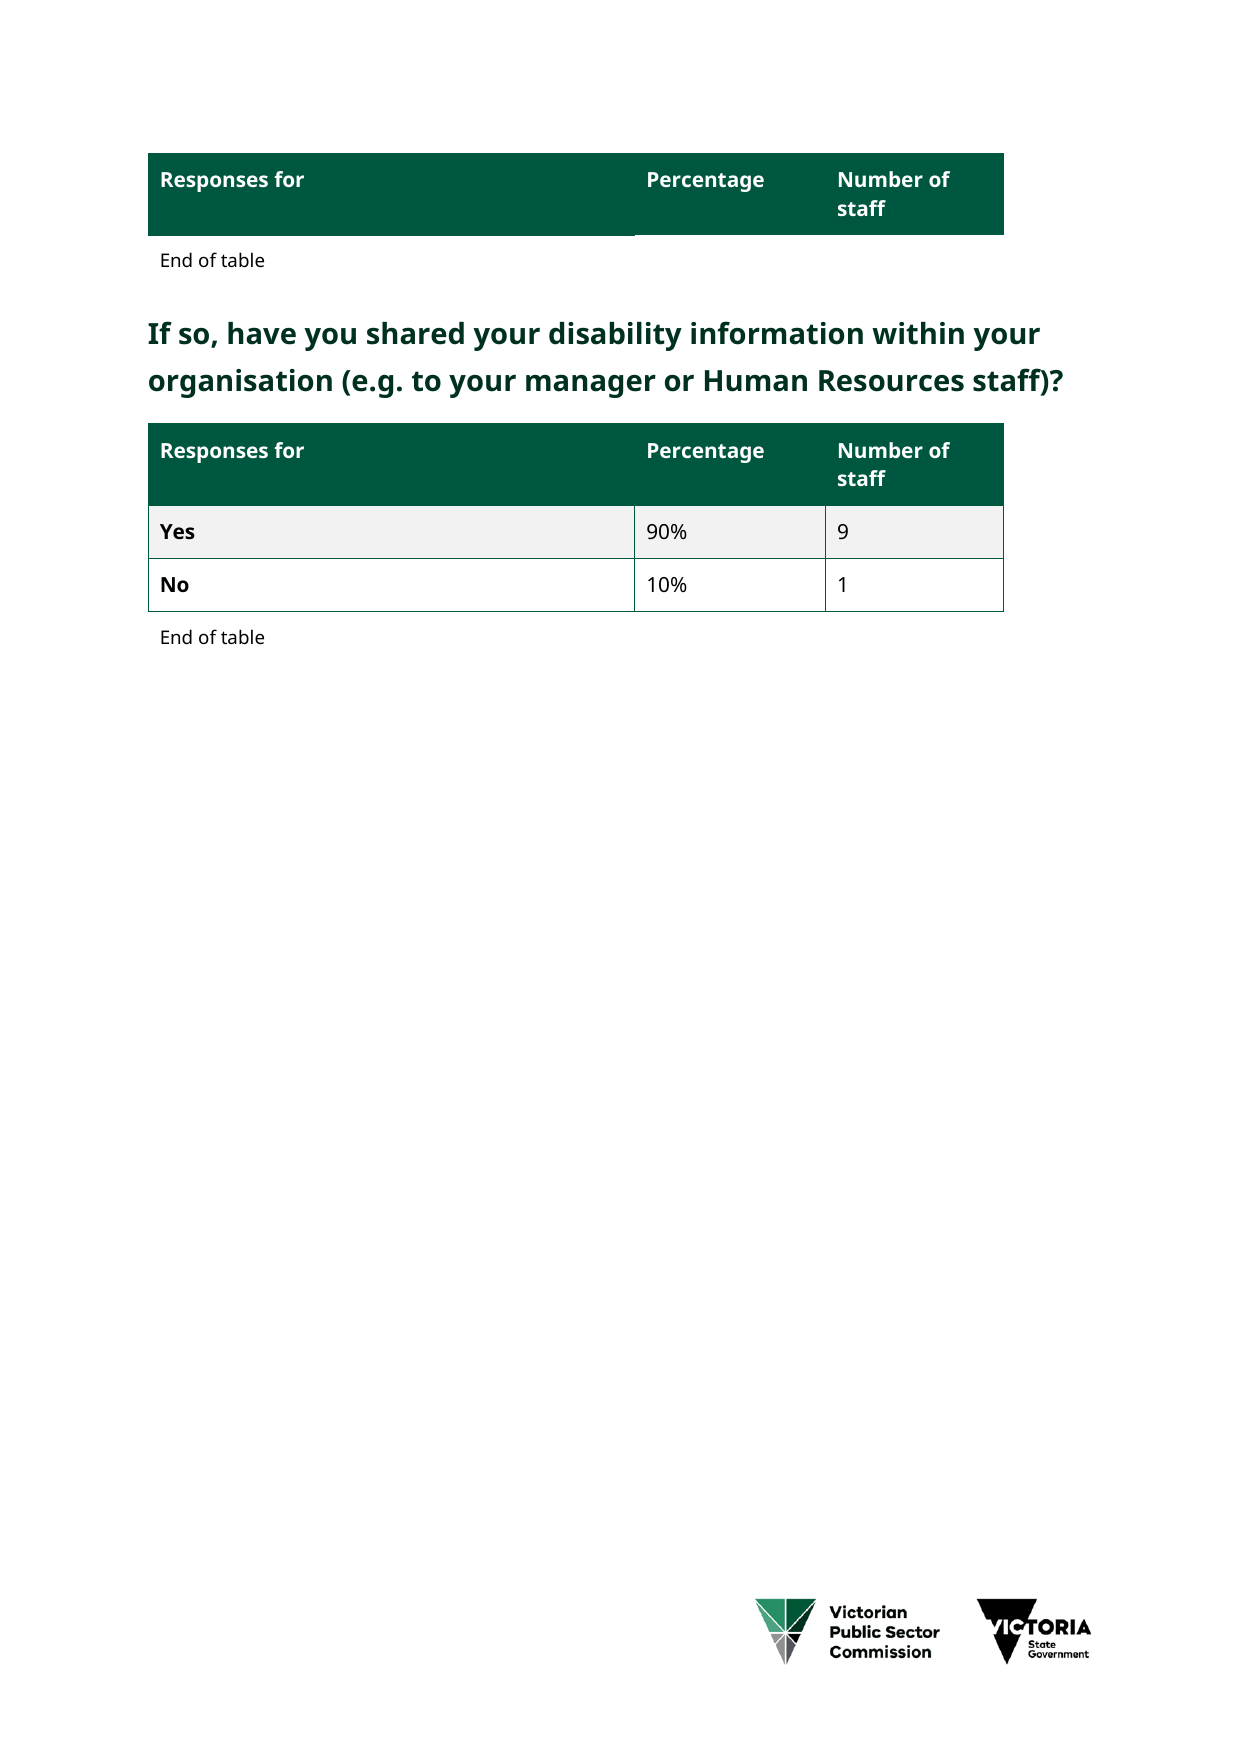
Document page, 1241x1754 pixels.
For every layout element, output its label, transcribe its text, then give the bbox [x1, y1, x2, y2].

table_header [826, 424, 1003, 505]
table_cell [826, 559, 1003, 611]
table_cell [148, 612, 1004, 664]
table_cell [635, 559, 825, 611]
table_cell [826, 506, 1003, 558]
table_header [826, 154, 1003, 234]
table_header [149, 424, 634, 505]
subtitle If so, have you shared your disability information within your organisation (e.g. to your manager or Human Resources staff)? [148, 313, 1092, 400]
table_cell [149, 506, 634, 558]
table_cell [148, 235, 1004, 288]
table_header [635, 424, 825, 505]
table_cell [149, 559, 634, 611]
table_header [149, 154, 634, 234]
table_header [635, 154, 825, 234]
picture [754, 1598, 1093, 1666]
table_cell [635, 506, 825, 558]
